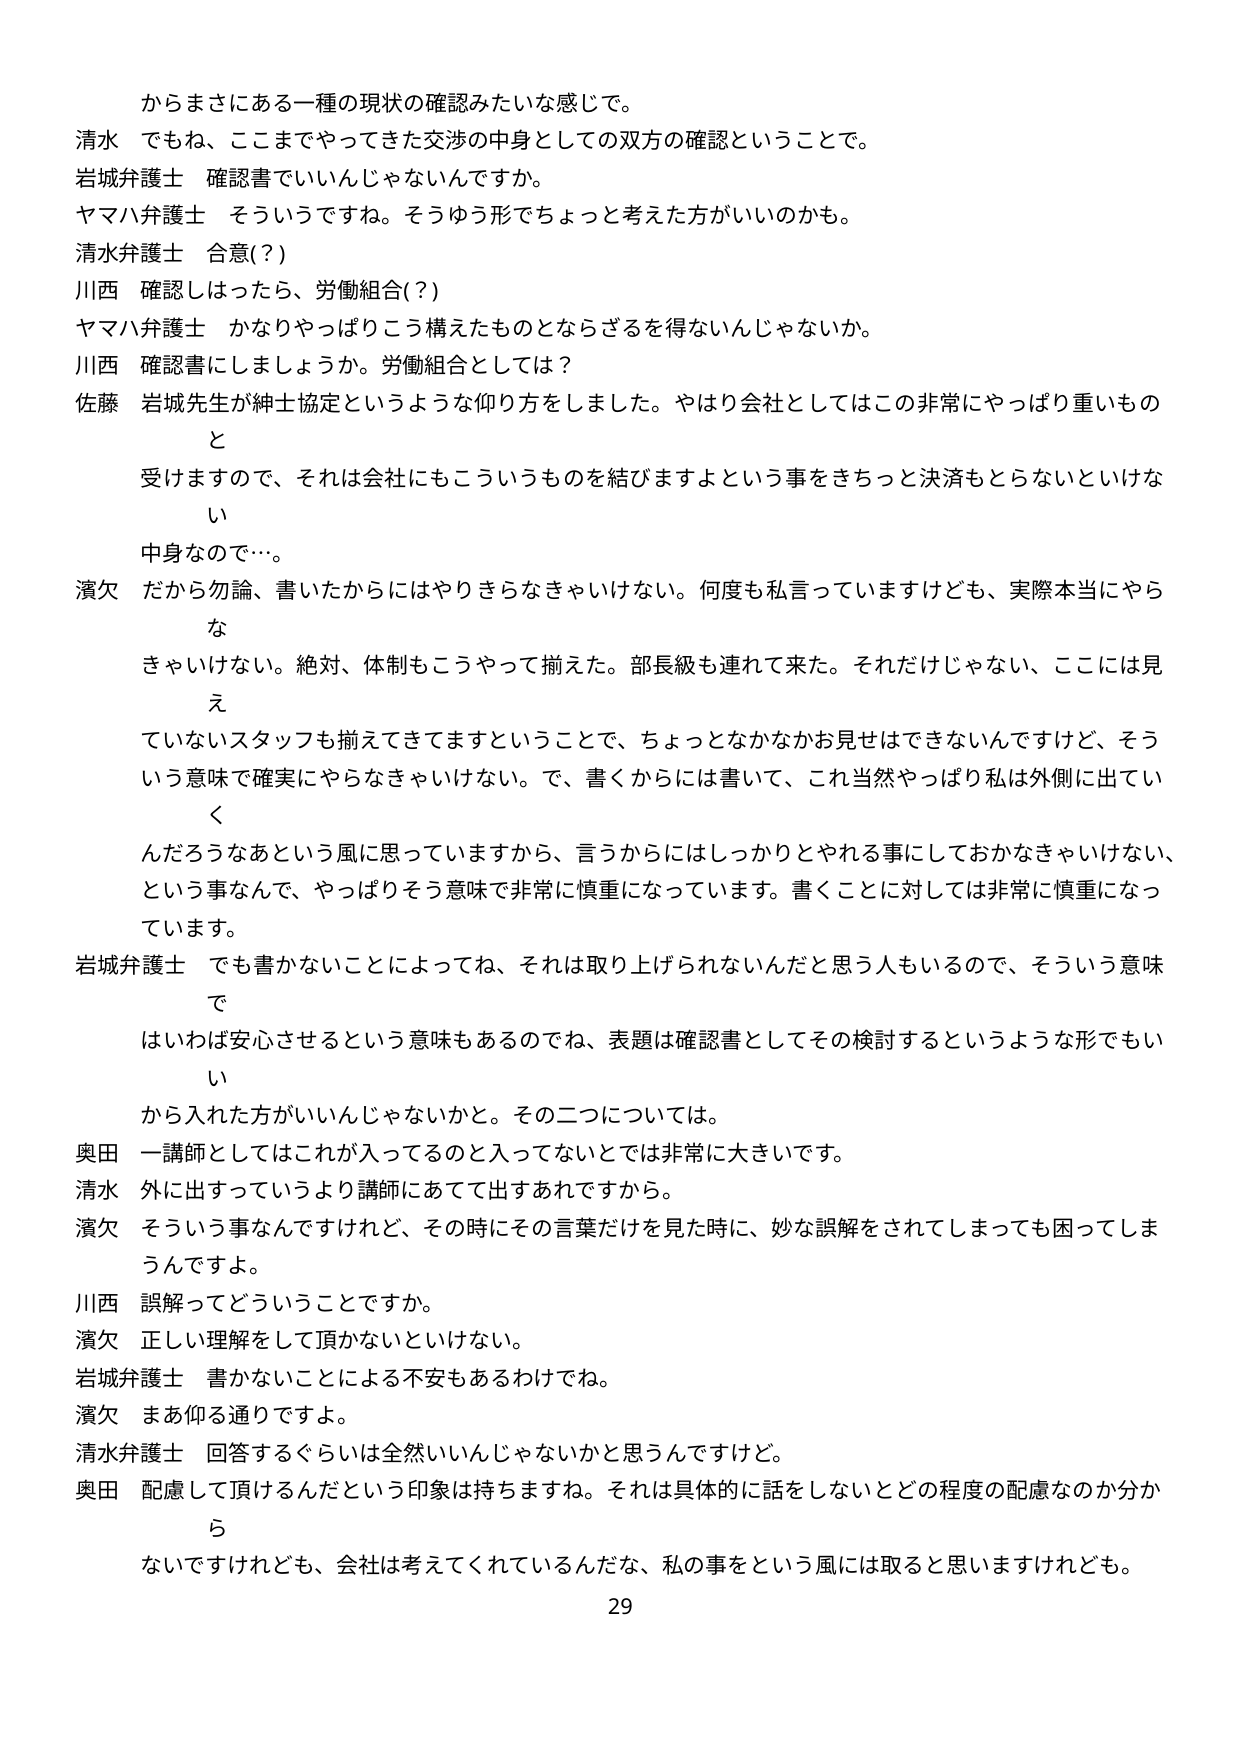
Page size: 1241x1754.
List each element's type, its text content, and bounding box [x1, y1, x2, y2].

text 濱欠 そういう事なんですけれど、その時にその言葉だけを見た時に、妙な誤解をされてしまっても困ってしま [75, 1208, 1165, 1246]
text ヤマハ弁護士 かなりやっぱりこう構えたものとならざるを得ないんじゃないか。 [75, 308, 1165, 346]
text 川西 確認書にしましょうか。労働組合としては？ [75, 346, 1165, 383]
text 中身なので…。 [141, 533, 1165, 571]
text という事なんで、やっぱりそう意味で非常に慎重になっています。書くことに対しては非常に慎重になっ [141, 871, 1165, 908]
text 奥田 配慮して頂けるんだという印象は持ちますね。それは具体的に話をしないとどの程度の配慮なのか分から [75, 1471, 1165, 1546]
text 濱欠 だから勿論、書いたからにはやりきらなきゃいけない。何度も私言っていますけども、実際本当にやらな [75, 571, 1165, 646]
text はいわば安心させるという意味もあるのでね、表題は確認書としてその検討するというような形でもいい [141, 1021, 1165, 1096]
text ています。 [141, 908, 1165, 946]
text 奥田 一講師としてはこれが入ってるのと入ってないとでは非常に大きいです。 [75, 1133, 1165, 1171]
text からまさにある一種の現状の確認みたいな感じで。 [141, 83, 1165, 121]
text 岩城弁護士 書かないことによる不安もあるわけでね。 [75, 1358, 1165, 1396]
text から入れた方がいいんじゃないかと。その二つについては。 [141, 1096, 1165, 1133]
text いう意味で確実にやらなきゃいけない。で、書くからには書いて、これ当然やっぱり私は外側に出ていく [141, 758, 1165, 833]
text 川西 確認しはったら、労働組合(？) [75, 271, 1165, 308]
text うんですよ。 [141, 1246, 1165, 1283]
text んだろうなあという風に思っていますから、言うからにはしっかりとやれる事にしておかなきゃいけない、 [141, 833, 1165, 871]
text 佐藤 岩城先生が紳士協定というような仰り方をしました。やはり会社としてはこの非常にやっぱり重いものと [75, 383, 1165, 458]
text ないですけれども、会社は考えてくれているんだな、私の事をという風には取ると思いますけれども。 [141, 1546, 1165, 1583]
text ていないスタッフも揃えてきてますということで、ちょっとなかなかお見せはできないんですけど、そう [141, 721, 1165, 758]
text 岩城弁護士 確認書でいいんじゃないんですか。 [75, 158, 1165, 196]
text 受けますので、それは会社にもこういうものを結びますよという事をきちっと決済もとらないといけない [141, 458, 1165, 533]
text 岩城弁護士 でも書かないことによってね、それは取り上げられないんだと思う人もいるので、そういう意味で [75, 946, 1165, 1021]
text 川西 誤解ってどういうことですか。 [75, 1283, 1165, 1321]
text きゃいけない。絶対、体制もこうやって揃えた。部長級も連れて来た。それだけじゃない、ここには見え [141, 646, 1165, 721]
text 濱欠 正しい理解をして頂かないといけない。 [75, 1321, 1165, 1358]
text 清水 外に出すっていうより講師にあてて出すあれですから。 [75, 1171, 1165, 1208]
text 清水弁護士 合意(？) [75, 233, 1165, 271]
text ヤマハ弁護士 そういうですね。そうゆう形でちょっと考えた方がいいのかも。 [75, 196, 1165, 233]
text 濱欠 まあ仰る通りですよ。 [75, 1396, 1165, 1433]
text 清水弁護士 回答するぐらいは全然いいんじゃないかと思うんですけど。 [75, 1433, 1165, 1471]
text 清水 でもね、ここまでやってきた交渉の中身としての双方の確認ということで。 [75, 121, 1165, 158]
